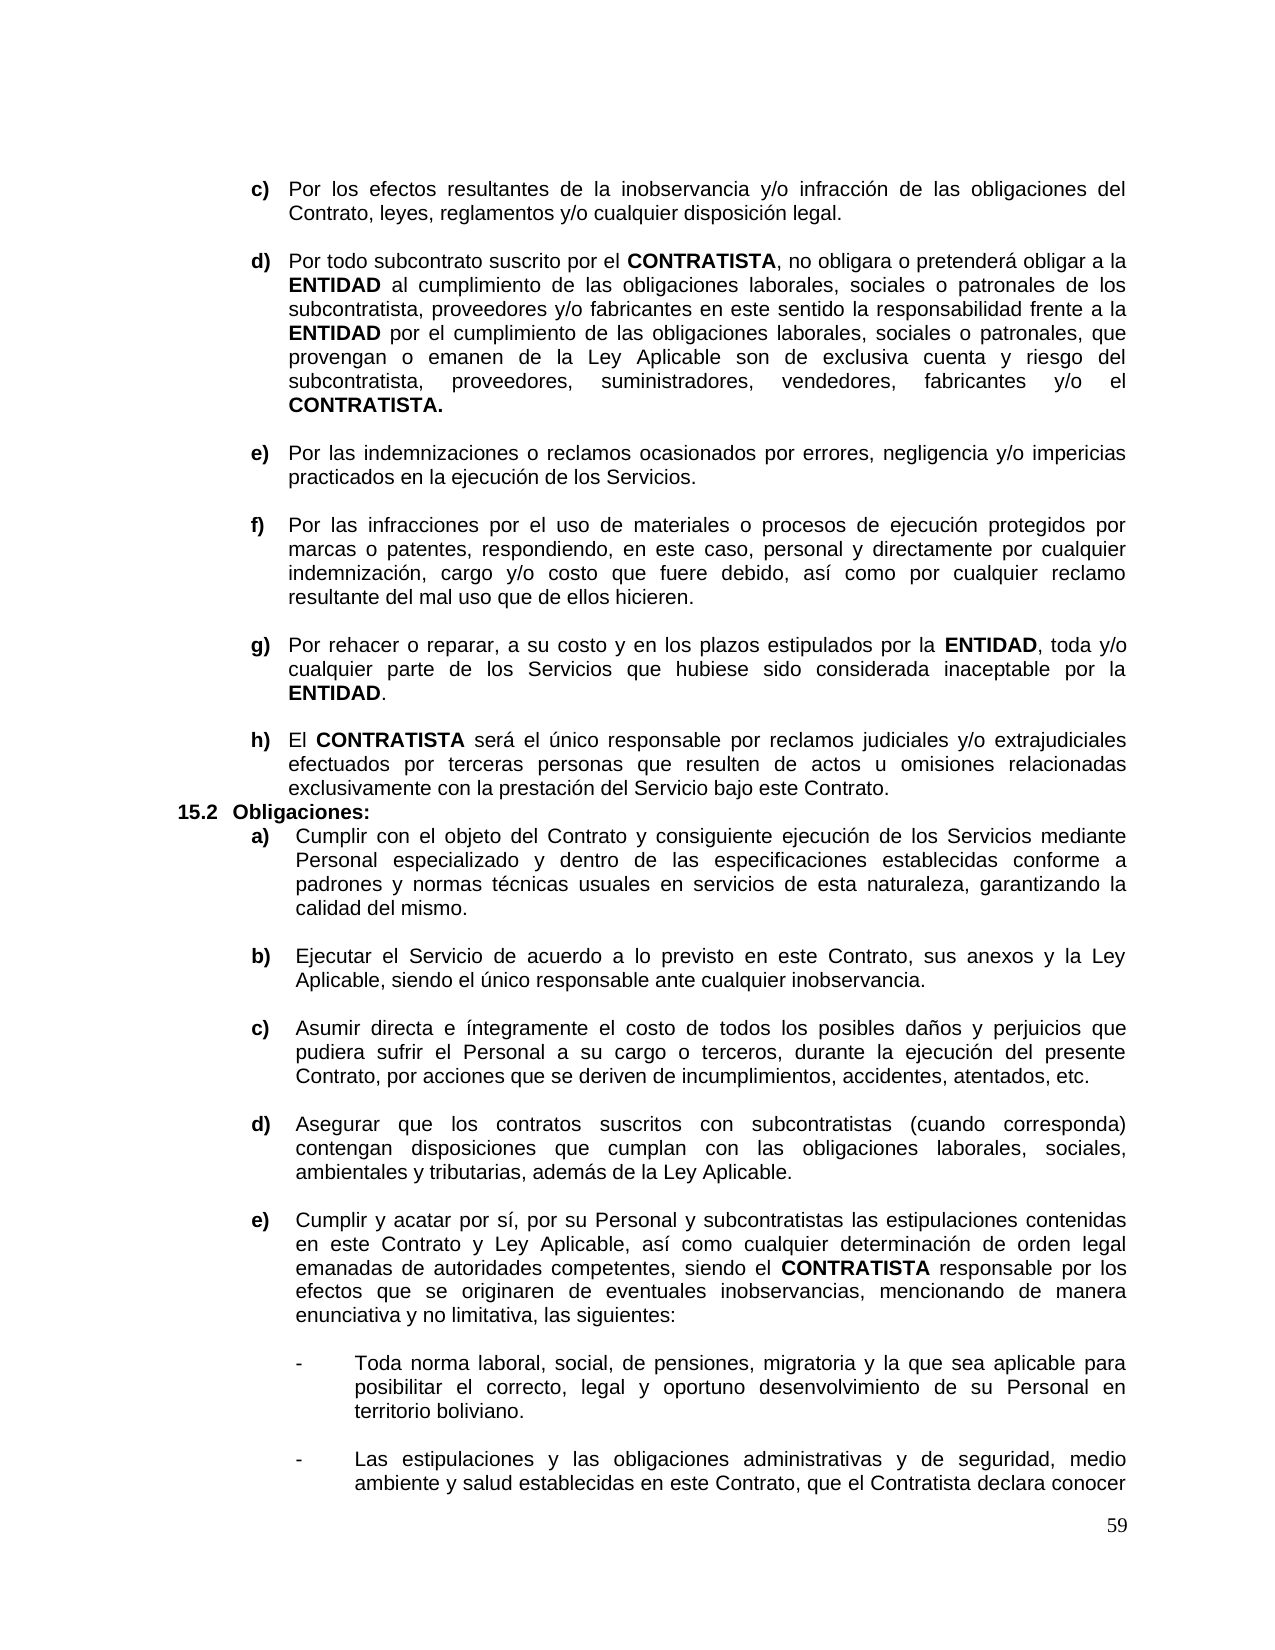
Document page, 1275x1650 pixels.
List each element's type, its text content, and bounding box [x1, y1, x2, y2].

list Asumir directa e íntegramente el costo de todos los posibles daños y perjuicios que pudiera sufrir el Personal a su cargo o terceros, durante la ejecución del presente Contrato, por acciones que se deriven de incumplimientos, accidentes, atentados, etc. [251, 1016, 1127, 1088]
list Ejecutar el Servicio de acuerdo a lo previsto en este Contrato, sus anexos y la Ley Aplicable, siendo el único responsable ante cualquier inobservancia. [251, 944, 1127, 992]
list Cumplir con el objeto del Contrato y consiguiente ejecución de los Servicios mediante Personal especializado y dentro de las especificaciones establecidas conforme a padrones y normas técnicas usuales en servicios de esta naturaleza, garantizando la calidad del mismo. [251, 824, 1127, 920]
list Cumplir y acatar por sí, por su Personal y subcontratistas las estipulaciones contenidas en este Contrato y Ley Aplicable, así como cualquier determinación de orden legal emanadas de autoridades competentes, siendo el CONTRATISTA responsable por los efectos que se originaren de eventuales inobservancias, mencionando de manera enunciativa y no limitativa, las siguientes: [251, 1207, 1127, 1327]
list El CONTRATISTA será el único responsable por reclamos judiciales y/o extrajudiciales efectuados por terceras personas que resulten de actos u omisiones relacionadas exclusivamente con la prestación del Servicio bajo este Contrato. [251, 728, 1127, 800]
list Por rehacer o reparar, a su costo y en los plazos estipulados por la ENTIDAD, toda y/o cualquier parte de los Servicios que hubiese sido considerada inaceptable por la ENTIDAD. [251, 632, 1127, 704]
list Toda norma laboral, social, de pensiones, migratoria y la que sea aplicable para posibilitar el correcto, legal y oportuno desenvolvimiento de su Personal en territorio boliviano. [295, 1351, 1127, 1423]
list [295, 1447, 1127, 1495]
list Por los efectos resultantes de la inobservancia y/o infracción de las obligaciones del Contrato, leyes, reglamentos y/o cualquier disposición legal. [251, 177, 1127, 225]
list Obligaciones: [177, 800, 1127, 824]
list Por las indemnizaciones o reclamos ocasionados por errores, negligencia y/o impericias practicados en la ejecución de los Servicios. [251, 441, 1127, 489]
list Por todo subcontrato suscrito por el CONTRATISTA, no obligara o pretenderá obligar a la ENTIDAD al cumplimiento de las obligaciones laborales, sociales o patronales de los subcontratista, proveedores y/o fabricantes en este sentido la responsabilidad frente a la ENTIDAD por el cumplimiento de las obligaciones laborales, sociales o patronales, que provengan o emanen de la Ley Aplicable son de exclusiva cuenta y riesgo del subcontratista, proveedores, suministradores, vendedores, fabricantes y/o el CONTRATISTA. [251, 249, 1127, 417]
list Por las infracciones por el uso de materiales o procesos de ejecución protegidos por marcas o patentes, respondiendo, en este caso, personal y directamente por cualquier indemnización, cargo y/o costo que fuere debido, así como por cualquier reclamo resultante del mal uso que de ellos hicieren. [251, 513, 1127, 608]
list Asegurar que los contratos suscritos con subcontratistas (cuando corresponda) contengan disposiciones que cumplan con las obligaciones laborales, sociales, ambientales y tributarias, además de la Ley Aplicable. [251, 1112, 1127, 1183]
